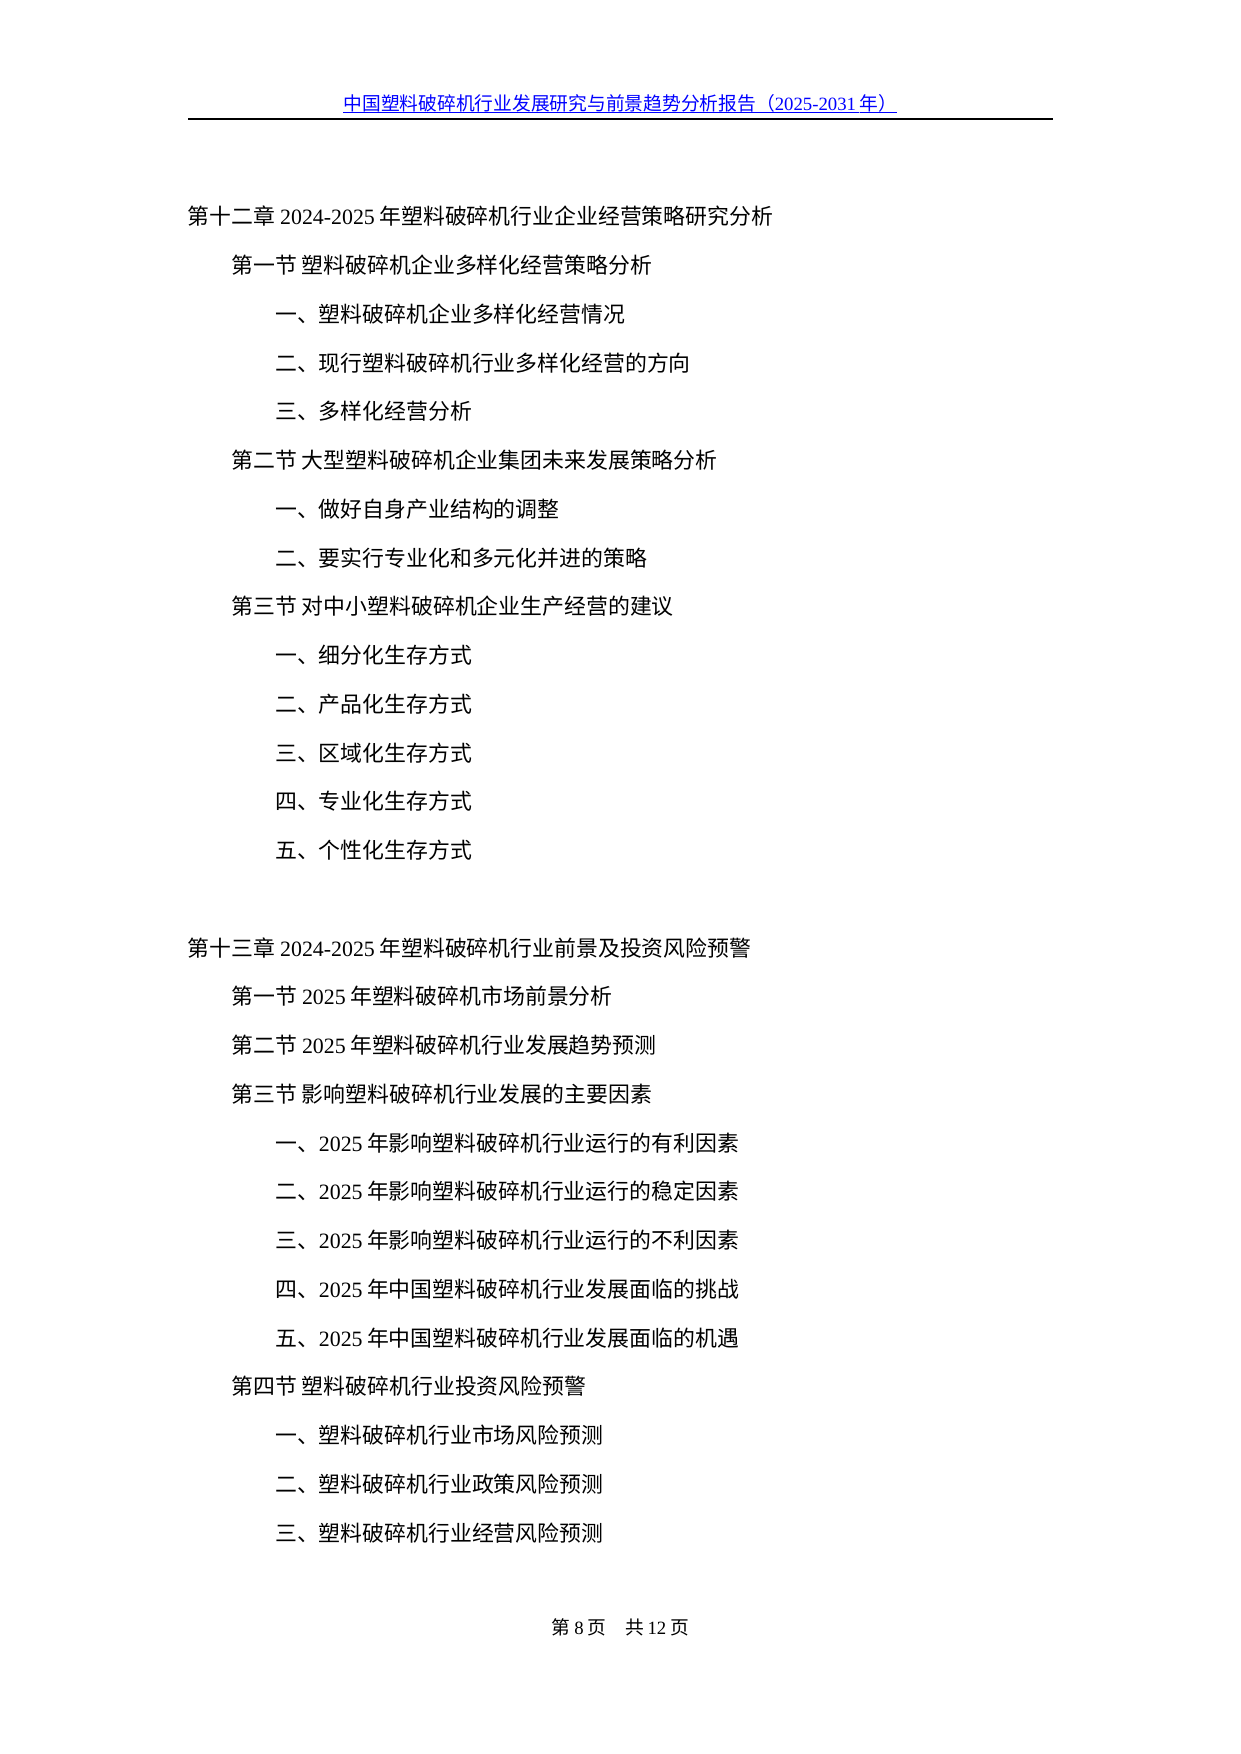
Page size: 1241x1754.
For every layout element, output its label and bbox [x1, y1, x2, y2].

text [187, 150, 1053, 1548]
